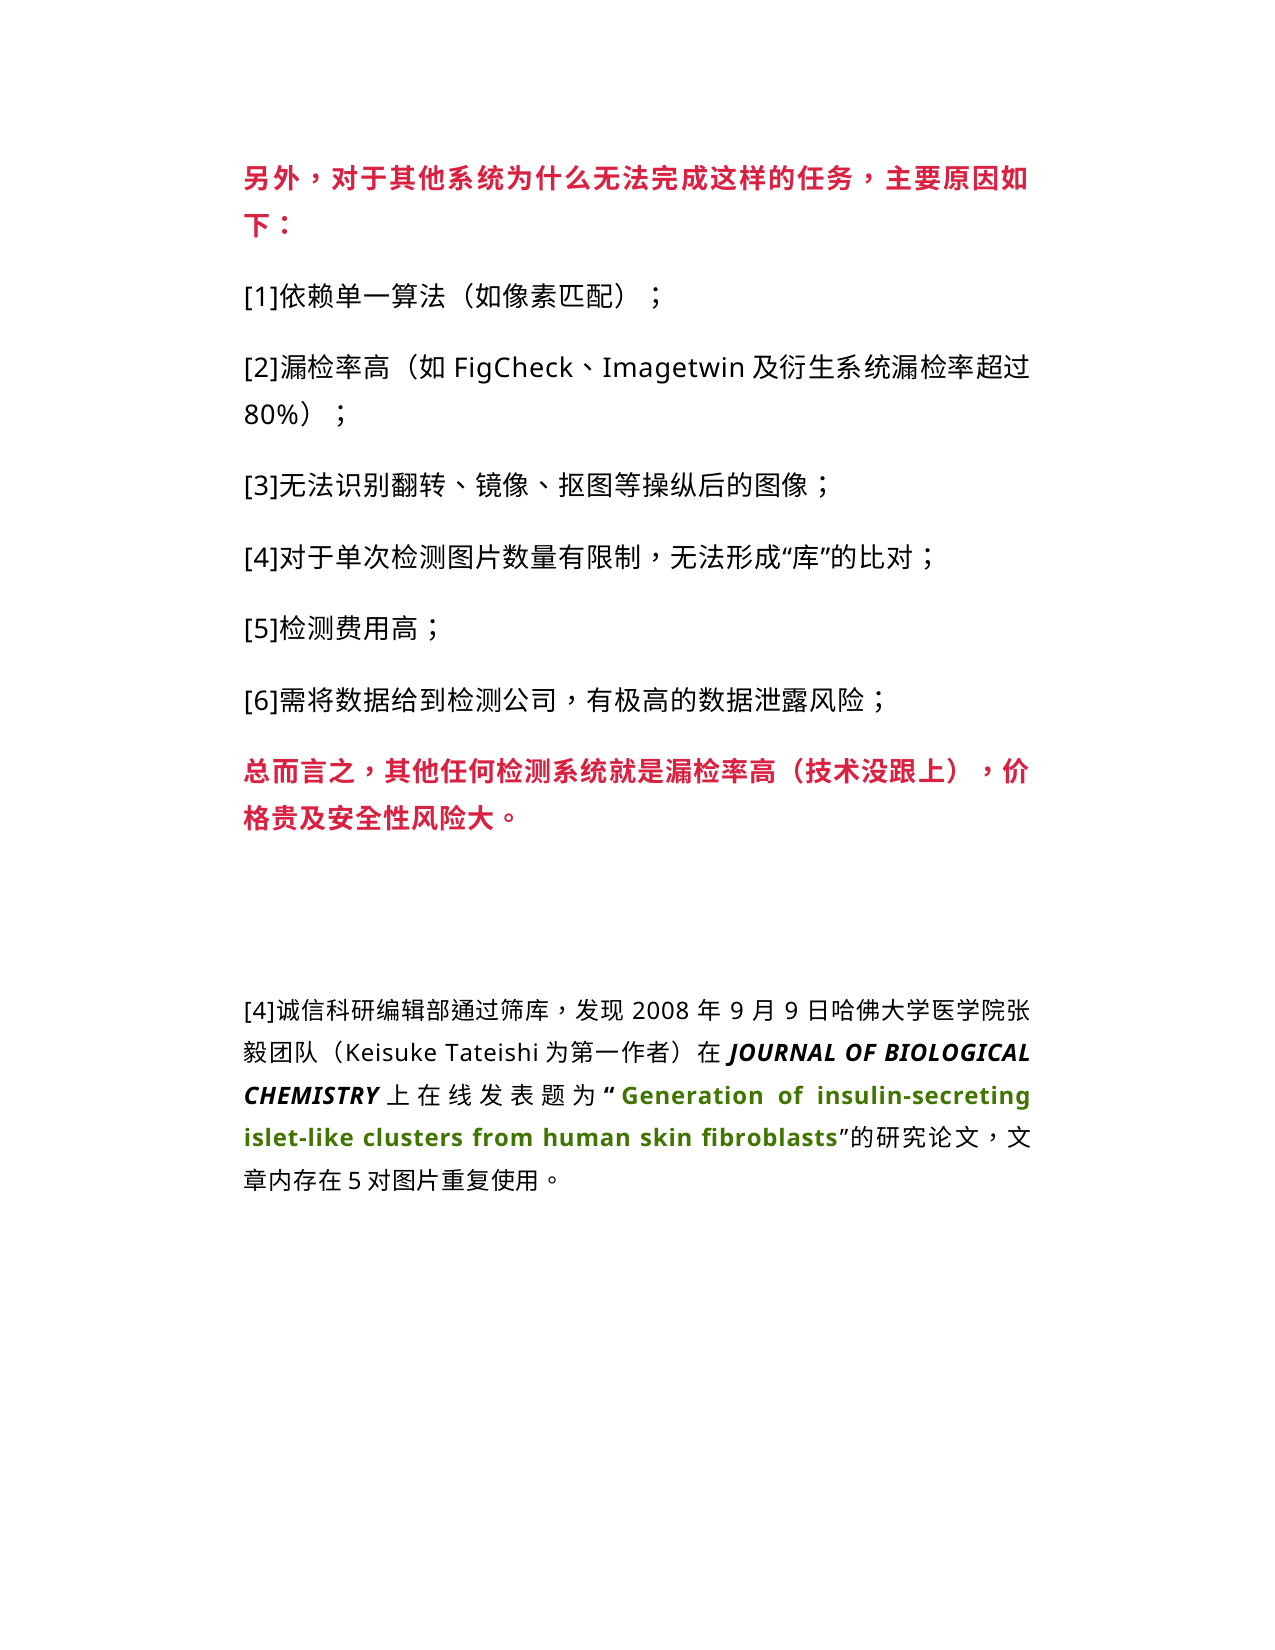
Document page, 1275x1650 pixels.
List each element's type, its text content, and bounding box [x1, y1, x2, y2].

text [2]漏检率高（如FigCheck、Imagetwin及衍生系统漏检率超过80%）； [244, 339, 1031, 432]
text [1]依赖单一算法（如像素匹配）； [244, 268, 1031, 314]
text 另外，对于其他系统为什么无法完成这样的任务，主要原因如下： [244, 150, 1031, 243]
text [4]诚信科研编辑部通过筛库，发现2008 年 9 月 9 日哈佛大学医学院张毅团队（Keisuke Tateishi为第一作者）在 JOURNAL OF BIOLOGICAL CHEMISTRY 上在线发表题为“Generation of insulin-secreting islet-like clusters from human skin fibroblasts”的研究论文，文章内存在5对图片重复使用。 [244, 983, 1031, 1196]
text 总而言之，其他任何检测系统就是漏检率高（技术没跟上），价格贵及安全性风险大。 [244, 743, 1031, 836]
text [6]需将数据给到检测公司，有极高的数据泄露风险； [244, 672, 1031, 718]
text [5]检测费用高； [244, 600, 1031, 647]
text [3]无法识别翻转、镜像、抠图等操纵后的图像； [244, 457, 1031, 504]
text [4]对于单次检测图片数量有限制，无法形成“库”的比对； [244, 529, 1031, 575]
